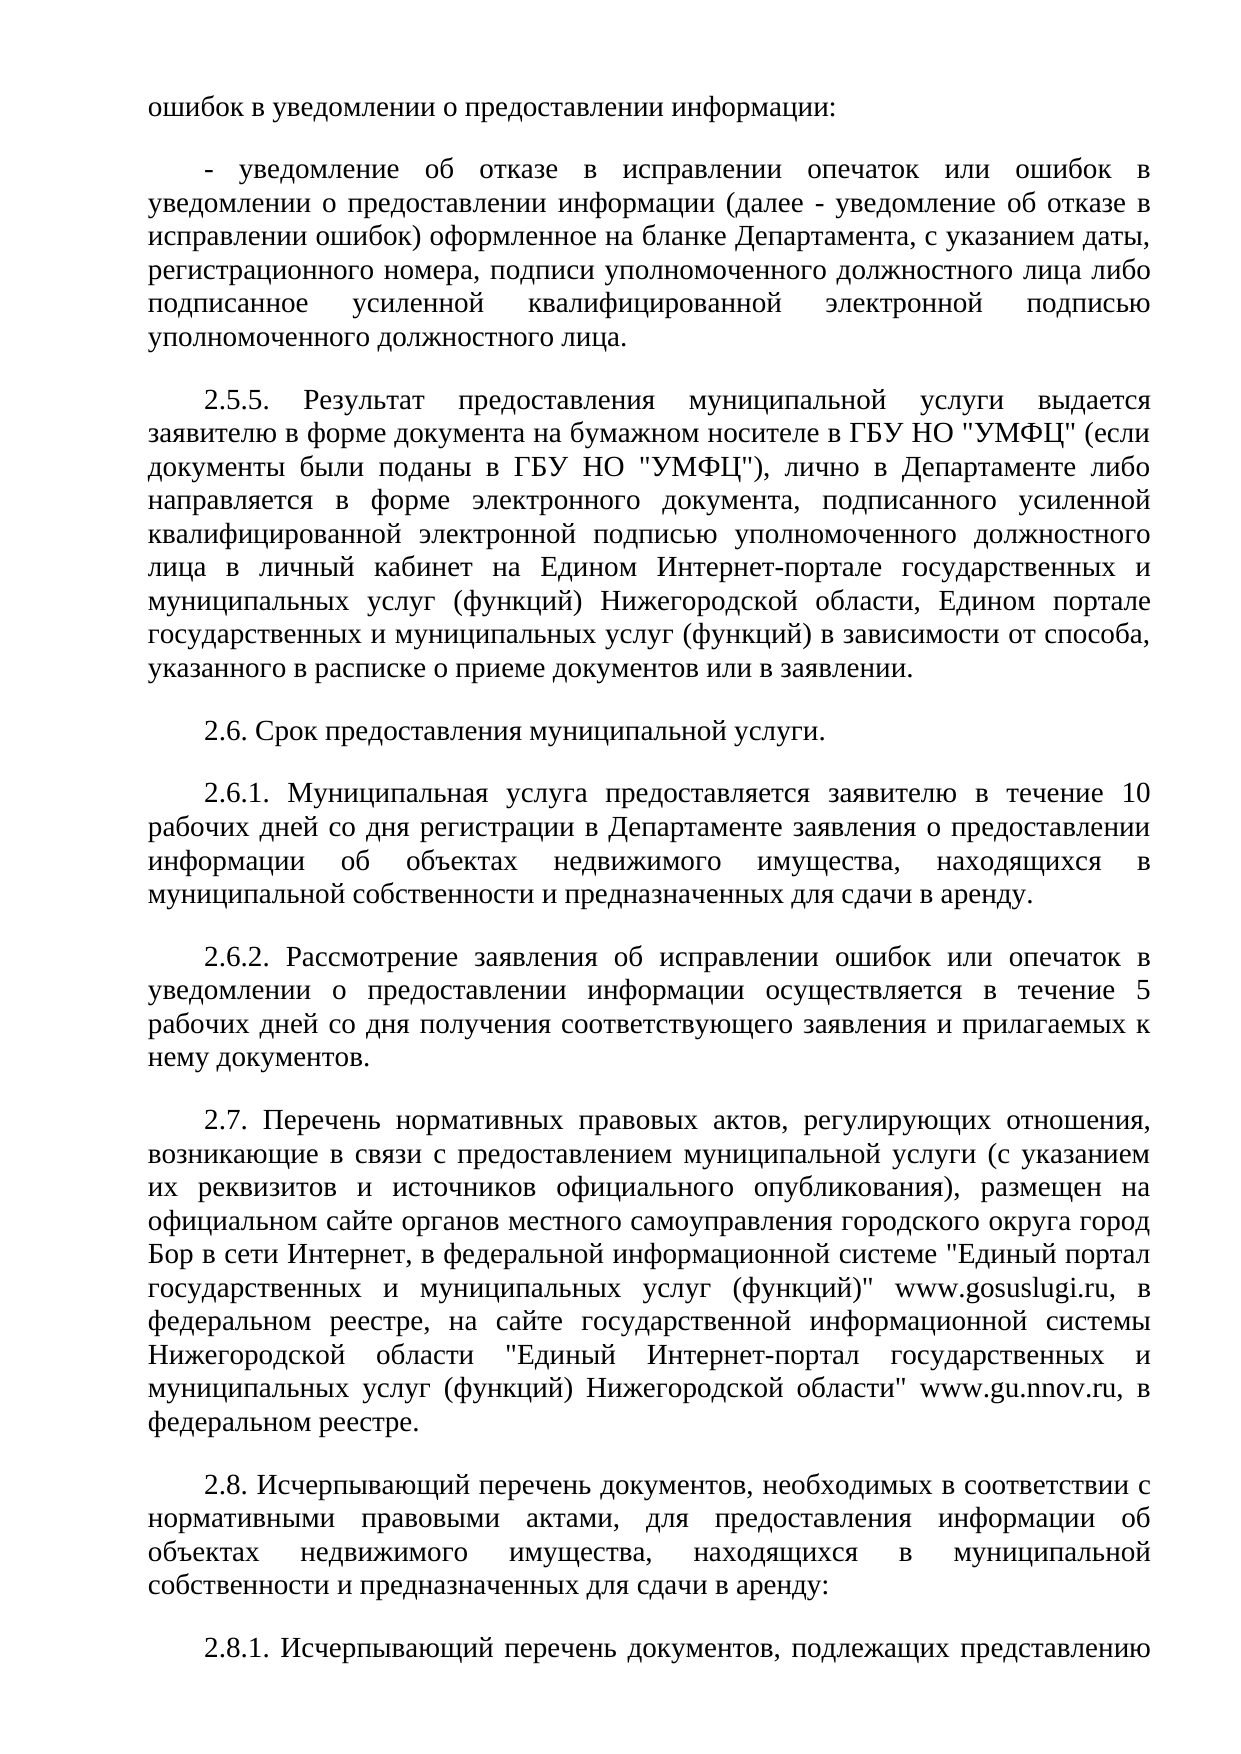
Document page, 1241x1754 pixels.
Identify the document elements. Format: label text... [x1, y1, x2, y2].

text 2.5.5. Результат предоставления муниципальной услуги выдается заявителю в форме документа на бумажном носителе в ГБУ НО "УМФЦ" (если документы были поданы в ГБУ НО "УМФЦ"), лично в Департаменте либо направляется в форме электронного документа, подписанного усиленной квалифицированной электронной подписью уполномоченного должностного лица в личный кабинет на Едином Интернет-портале государственных и муниципальных услуг (функций) Нижегородской области, Едином портале государственных и муниципальных услуг (функций) в зависимости от способа, указанного в расписке о приеме документов или в заявлении. [148, 382, 1152, 684]
text 2.6. Срок предоставления муниципальной услуги. [148, 713, 1152, 746]
text 2.6.1. Муниципальная услуга предоставляется заявителю в течение 10 рабочих дней со дня регистрации в Департаменте заявления о предоставлении информации об объектах недвижимого имущества, находящихся в муниципальной собственности и предназначенных для сдачи в аренду. [148, 776, 1152, 910]
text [148, 89, 1152, 122]
text 2.6.2. Рассмотрение заявления об исправлении ошибок или опечаток в уведомлении о предоставлении информации осуществляется в течение 5 рабочих дней со дня получения соответствующего заявления и прилагаемых к нему документов. [148, 939, 1152, 1073]
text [148, 1630, 1152, 1664]
text 2.7. Перечень нормативных правовых актов, регулирующих отношения, возникающие в связи с предоставлением муниципальной услуги (с указанием их реквизитов и источников официального опубликования), размещен на официальном сайте органов местного самоуправления городского округа город Бор в сети Интернет, в федеральной информационной системе "Единый портал государственных и муниципальных услуг (функций)" www.gosuslugi.ru, в федеральном реестре, на сайте государственной информационной системы Нижегородской области "Единый Интернет-портал государственных и муниципальных услуг (функций) Нижегородской области" www.gu.nnov.ru, в федеральном реестре. [148, 1102, 1152, 1438]
text - уведомление об отказе в исправлении опечаток или ошибок в уведомлении о предоставлении информации (далее - уведомление об отказе в исправлении ошибок) оформленное на бланке Департамента, с указанием даты, регистрационного номера, подписи уполномоченного должностного лица либо подписанное усиленной квалифицированной электронной подписью уполномоченного должностного лица. [148, 151, 1152, 353]
text 2.8. Исчерпывающий перечень документов, необходимых в соответствии с нормативными правовыми актами, для предоставления информации об объектах недвижимого имущества, находящихся в муниципальной собственности и предназначенных для сдачи в аренду: [148, 1467, 1152, 1601]
